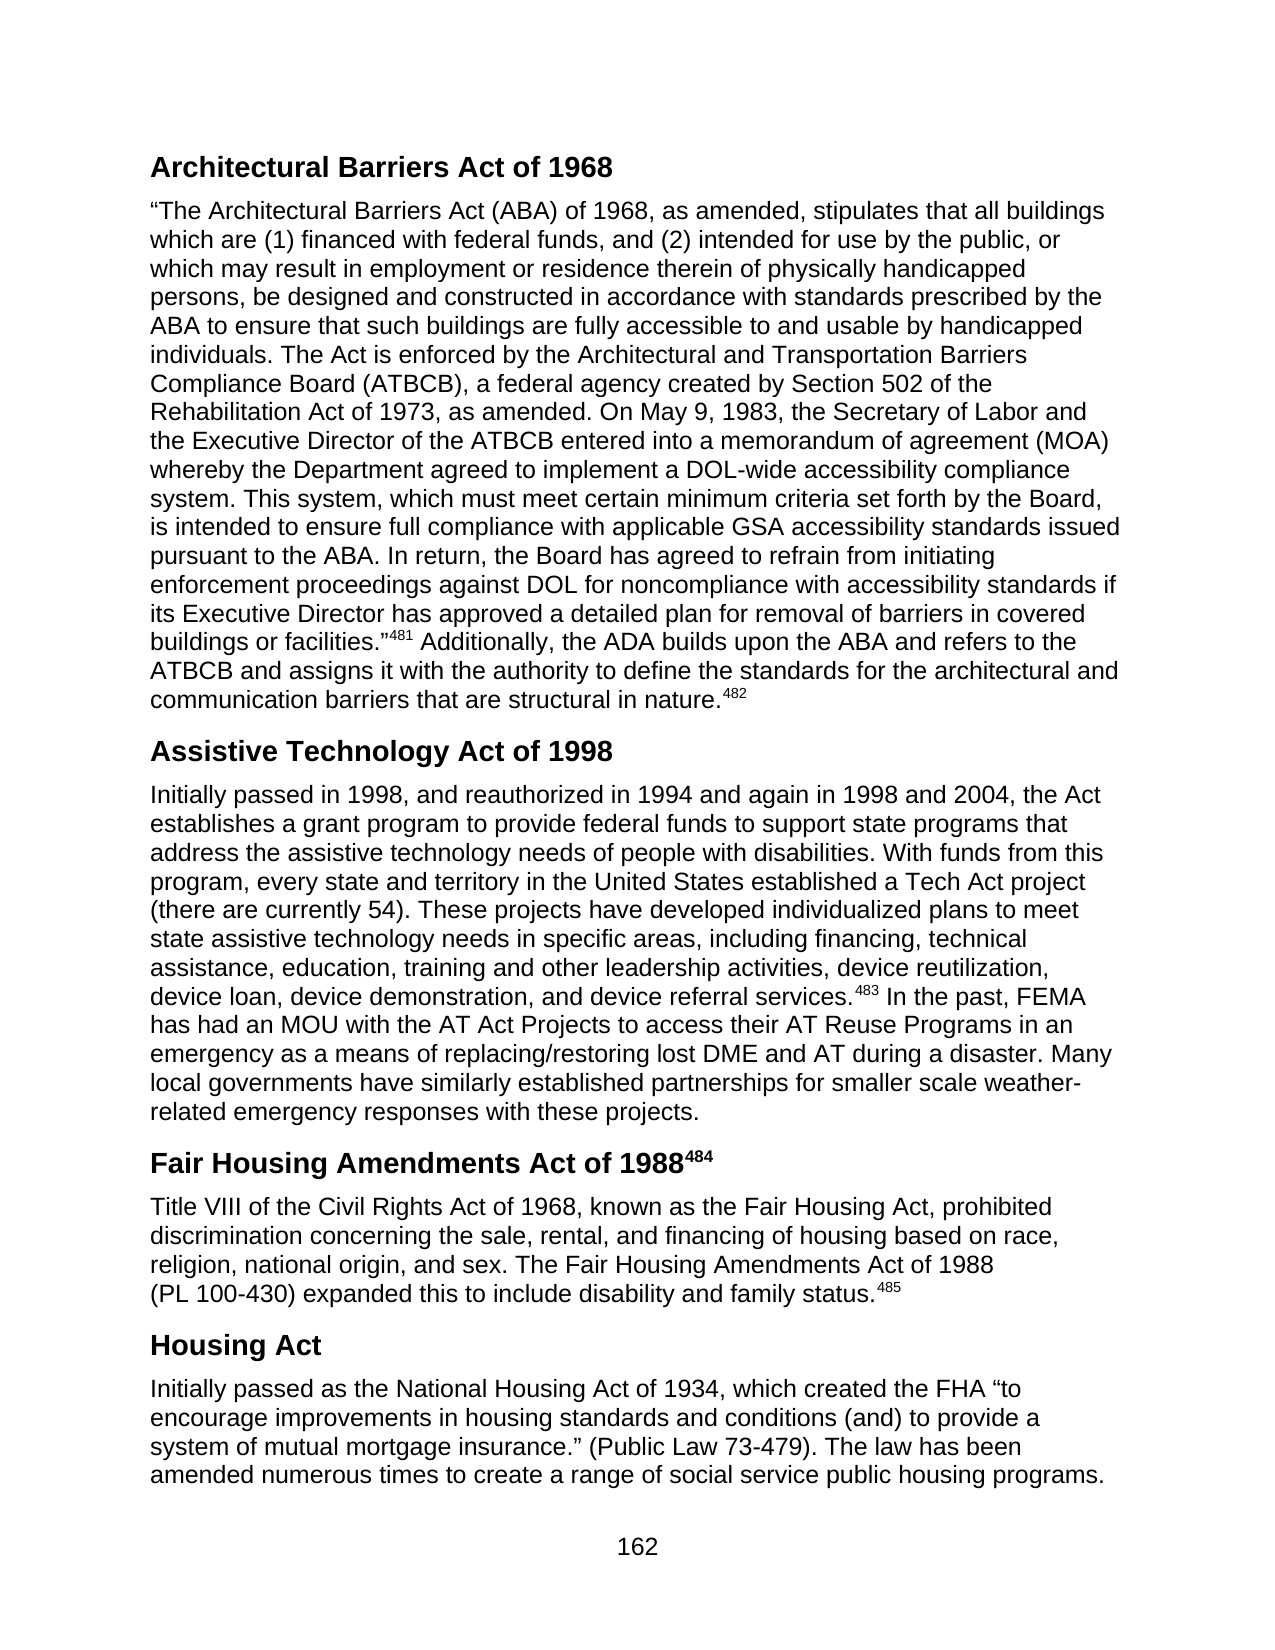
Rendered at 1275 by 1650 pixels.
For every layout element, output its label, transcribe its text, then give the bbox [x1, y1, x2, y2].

subtitle Fair Housing Amendments Act of 1988 [150, 1146, 1125, 1180]
text Initially passed in 1998, and reauthorized in 1994 and again in 1998 and 2004, the Act establishes a grant program to provide federal funds to support state programs that address the assistive technology needs of people with disabilities. With funds from this program, every state and territory in the United States established a Tech Act project (there are currently 54). These projects have developed individualized plans to meet state assistive technology needs in specific areas, including financing, technical assistance, education, training and other leadership activities, device reutilization, device loan, device demonstration, and device referral services. In the past, FEMA has had an MOU with the AT Act Projects to access their AT Reuse Programs in an emergency as a means of replacing/restoring lost DME and AT during a disaster. Many local governments have similarly established partnerships for smaller scale weather-related emergency responses with these projects. [150, 780, 1125, 1125]
subtitle Architectural Barriers Act of 1968 [150, 150, 1125, 183]
text “The Architectural Barriers Act (ABA) of 1968, as amended, stipulates that all buildings which are (1) financed with federal funds, and (2) intended for use by the public, or which may result in employment or residence therein of physically handicapped persons, be designed and constructed in accordance with standards prescribed by the ABA to ensure that such buildings are fully accessible to and usable by handicapped individuals. The Act is enforced by the Architectural and Transportation Barriers Compliance Board (ATBCB), a federal agency created by Section 502 of the Rehabilitation Act of 1973, as amended. On May 9, 1983, the Secretary of Labor and the Executive Director of the ATBCB entered into a memorandum of agreement (MOA) whereby the Department agreed to implement a DOL-wide accessibility compliance system. This system, which must meet certain minimum criteria set forth by the Board, is intended to ensure full compliance with applicable GSA accessibility standards issued pursuant to the ABA. In return, the Board has agreed to refrain from initiating enforcement proceedings against DOL for noncompliance with accessibility standards if its Executive Director has approved a detailed plan for removal of barriers in covered buildings or facilities.” Additionally, the ADA builds upon the ABA and refers to the ATBCB and assigns it with the authority to define the standards for the architectural and communication barriers that are structural in nature. [150, 196, 1125, 713]
subtitle Assistive Technology Act of 1998 [150, 734, 1125, 768]
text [150, 1374, 1125, 1489]
subtitle Housing Act [150, 1328, 1125, 1362]
text Title VIII of the Civil Rights Act of 1968, known as the Fair Housing Act, prohibited discrimination concerning the sale, rental, and financing of housing based on race, religion, national origin, and sex. The Fair Housing Amendments Act of 1988 (PL 100-430) expanded this to include disability and family status. [150, 1192, 1125, 1307]
